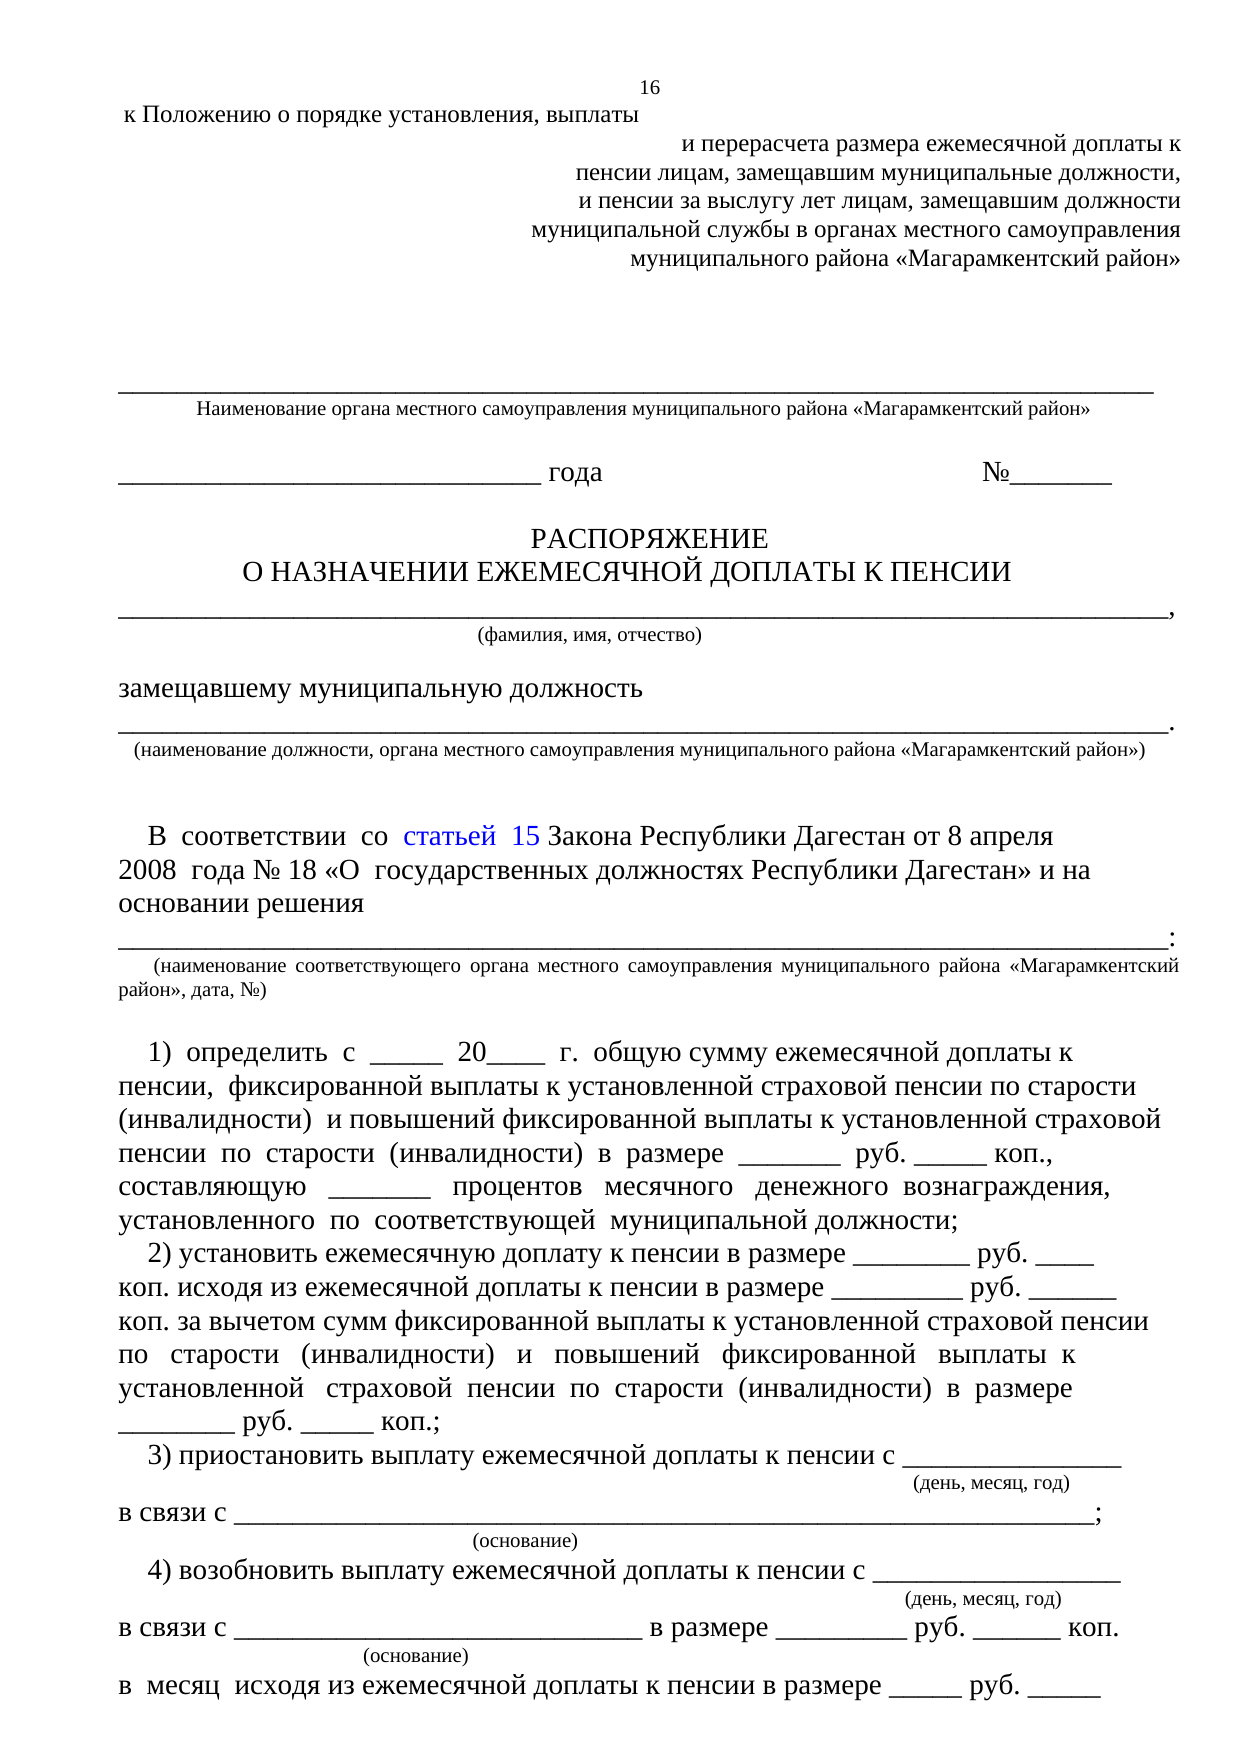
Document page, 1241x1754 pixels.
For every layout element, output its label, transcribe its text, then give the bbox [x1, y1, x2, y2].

text пенсии, фиксированной выплаты к установленной страховой пенсии по старости [118, 1068, 1181, 1101]
text 1) определить с _____ 20____ г. общую сумму ежемесячной доплаты к [118, 1034, 1181, 1068]
text и перерасчета размера ежемесячной доплаты к [118, 128, 1181, 157]
text О НАЗНАЧЕНИИ ЕЖЕМЕСЯЧНОЙ ДОПЛАТЫ К ПЕНСИИ [118, 554, 1181, 588]
text по старости (инвалидности) и повышений фиксированной выплаты к [118, 1336, 1181, 1370]
text пенсии по старости (инвалидности) в размере _______ руб. _____ коп., [118, 1135, 1181, 1168]
text составляющую _______ процентов месячного денежного вознаграждения, [118, 1168, 1181, 1202]
text и пенсии за выслугу лет лицам, замещавшим должности [118, 185, 1181, 214]
text (день, месяц, год) [118, 1586, 1181, 1609]
text в связи с ___________________________________________________________; [118, 1494, 1181, 1528]
text (наименование соответствующего органа местного самоуправления муниципального района «Магарамкентский район», дата, №) [118, 953, 1181, 1001]
text пенсии лицам, замещавшим муниципальные должности, [118, 157, 1181, 185]
text коп. исходя из ежемесячной доплаты к пенсии в размере _________ руб. ______ [118, 1269, 1181, 1303]
text ________________________________________________________________________, [118, 588, 1181, 622]
text В соответствии со статьей 15 Закона Республики Дагестан от 8 апреля [118, 818, 1181, 852]
text в месяц исходя из ежемесячной доплаты к пенсии в размере _____ руб. _____ [118, 1667, 1181, 1701]
text 4) возобновить выплату ежемесячной доплаты к пенсии с _________________ [118, 1552, 1181, 1586]
text 2) установить ежемесячную доплату к пенсии в размере ________ руб. ____ [118, 1236, 1181, 1269]
text 2008 года № 18 «О государственных должностях Республики Дагестан» и на [118, 852, 1181, 886]
text (основание) [118, 1643, 1181, 1667]
text ________________________________________________________________________: [118, 919, 1181, 953]
text 3) приостановить выплату ежемесячной доплаты к пенсии с _______________ [118, 1437, 1181, 1470]
text _______________________________________________________________________ [118, 363, 1181, 396]
text (день, месяц, год) [118, 1470, 1181, 1494]
text муниципального района «Магарамкентский район» [118, 243, 1181, 272]
text коп. за вычетом сумм фиксированной выплаты к установленной страховой пенсии [118, 1303, 1181, 1336]
text замещавшему муниципальную должность [118, 670, 1181, 703]
text ________ руб. _____ коп.; [118, 1403, 1181, 1437]
text (наименование должности, органа местного самоуправления муниципального района «Магарамкентский район») [118, 737, 1181, 761]
text РАСПОРЯЖЕНИЕ [118, 521, 1181, 554]
text в связи с ____________________________ в размере _________ руб. ______ коп. [118, 1609, 1181, 1643]
text (фамилия, имя, отчество) [118, 622, 1181, 646]
text основании решения [118, 886, 1181, 919]
text (основание) [118, 1528, 1181, 1552]
text установленного по соответствующей муниципальной должности; [118, 1202, 1181, 1236]
text ________________________________________________________________________. [118, 703, 1181, 737]
text муниципальной службы в органах местного самоуправления [118, 214, 1181, 243]
text к Положению о порядке установления, выплаты [118, 99, 1181, 128]
text Наименование органа местного самоуправления муниципального района «Магарамкентский район» [118, 396, 1181, 420]
text (инвалидности) и повышений фиксированной выплаты к установленной страховой [118, 1101, 1181, 1135]
text _____________________________ года №_______ [118, 454, 1181, 487]
text установленной страховой пенсии по старости (инвалидности) в размере [118, 1370, 1181, 1403]
